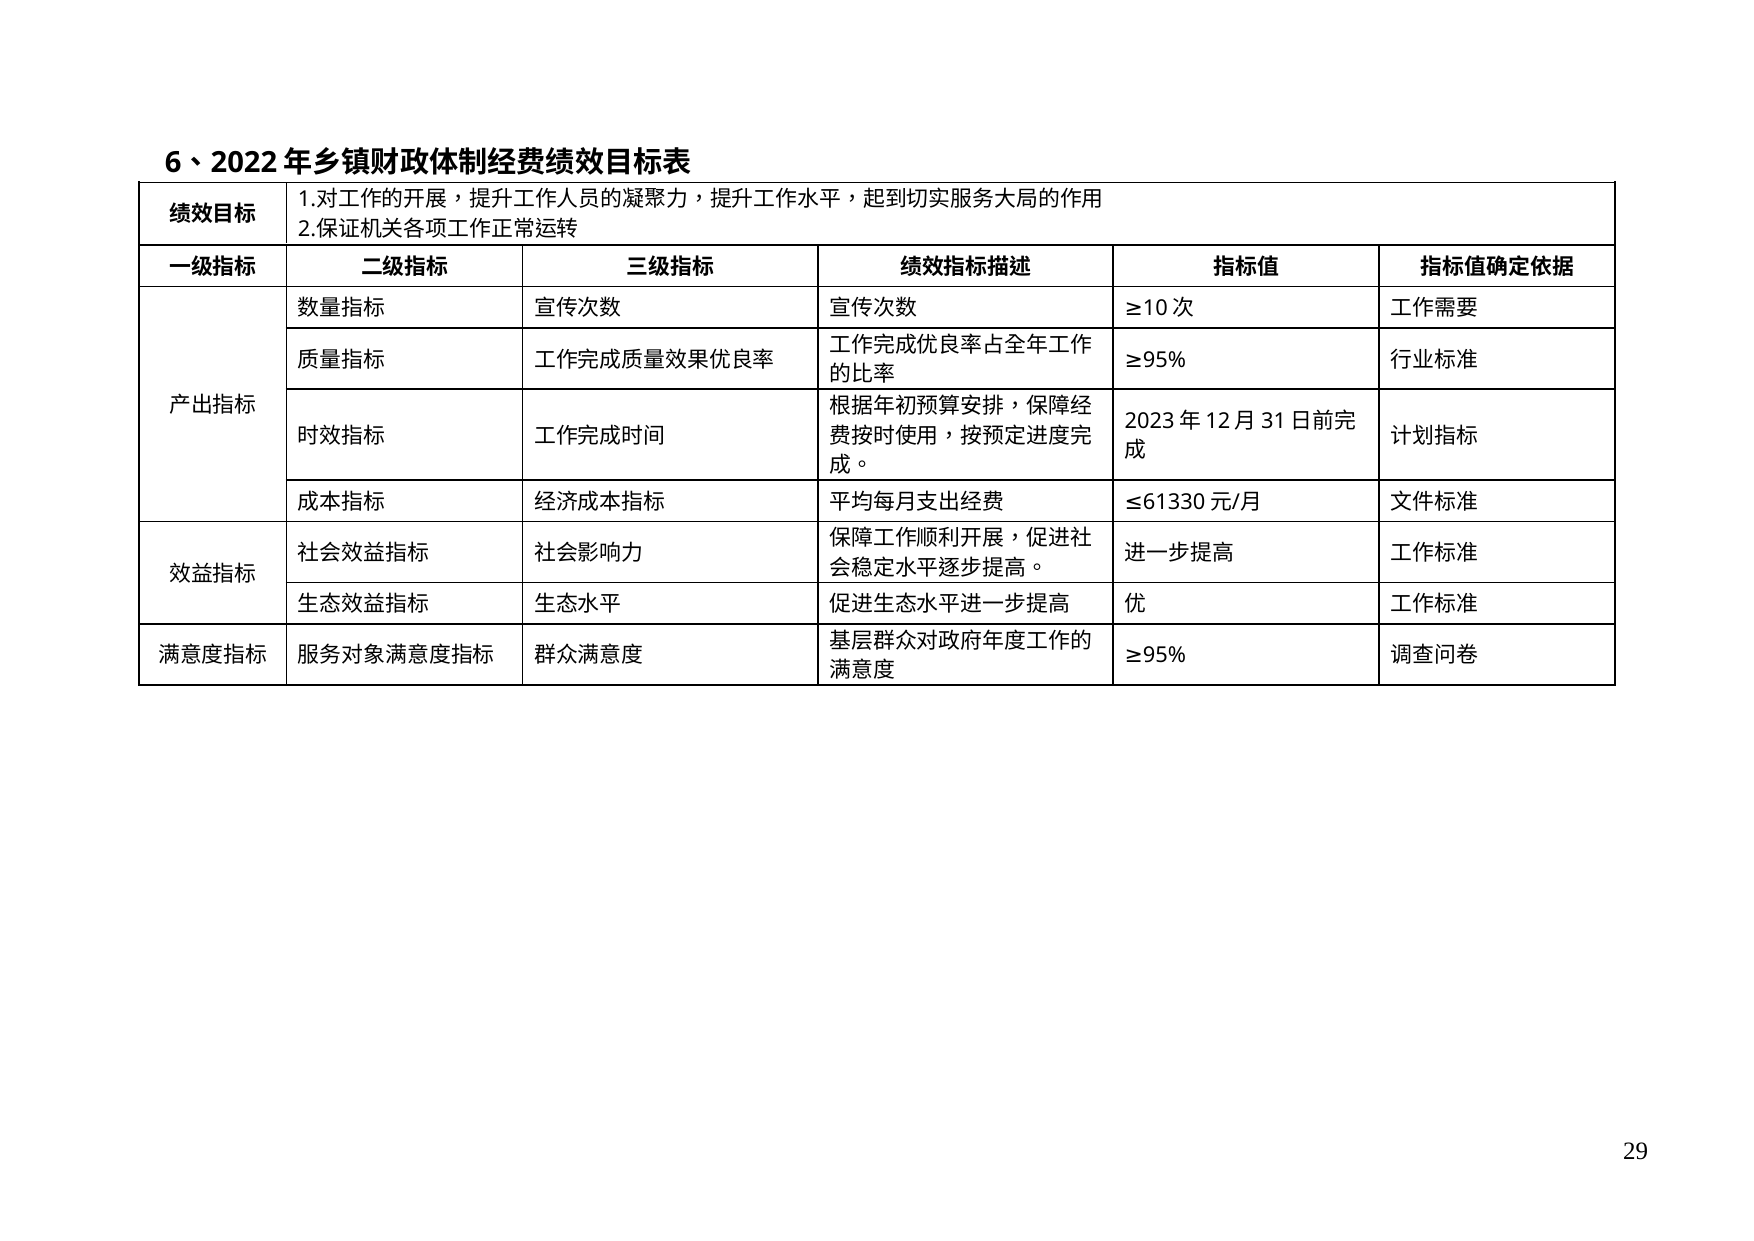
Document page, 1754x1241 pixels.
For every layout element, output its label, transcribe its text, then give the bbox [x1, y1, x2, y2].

table_cell 产出指标 [140, 287, 286, 521]
table_cell 时效指标 [287, 390, 522, 479]
table_cell 工作完成质量效果优良率 [523, 329, 817, 388]
table_cell 调查问卷 [1380, 625, 1614, 684]
table_cell 保障工作顺利开展，促进社会稳定水平逐步提高。 [819, 522, 1112, 582]
table_cell 2023年12月31日前完成 [1114, 390, 1378, 479]
table_cell 社会影响力 [523, 522, 817, 582]
table_cell 宣传次数 [523, 287, 817, 327]
table_cell 工作完成优良率占全年工作的比率 [819, 329, 1112, 388]
table_header 指标值 [1114, 246, 1378, 286]
table_cell 进一步提高 [1114, 522, 1378, 582]
table_cell 行业标准 [1380, 329, 1614, 388]
table_cell ≥95% [1114, 329, 1378, 388]
table_cell 成本指标 [287, 481, 522, 521]
table_header 三级指标 [523, 246, 817, 286]
table_cell 平均每月支出经费 [819, 481, 1112, 521]
table_cell 满意度指标 [140, 625, 286, 684]
table_cell 数量指标 [287, 287, 522, 327]
table_cell 群众满意度 [523, 625, 817, 684]
table_cell 工作完成时间 [523, 390, 817, 479]
table_cell ≥95% [1114, 625, 1378, 684]
table_header 绩效目标 [140, 183, 286, 243]
table_cell 服务对象满意度指标 [287, 625, 522, 684]
table_cell 根据年初预算安排，保障经费按时使用，按预定进度完成。 [819, 390, 1112, 479]
table_cell 工作需要 [1380, 287, 1614, 327]
table_cell 计划指标 [1380, 390, 1614, 479]
table_cell 基层群众对政府年度工作的满意度 [819, 625, 1112, 684]
table_cell 宣传次数 [819, 287, 1112, 327]
table_cell 效益指标 [140, 522, 286, 623]
table_header 一级指标 [140, 246, 286, 286]
table_cell 优 [1114, 583, 1378, 623]
table_cell 社会效益指标 [287, 522, 522, 582]
table_cell 文件标准 [1380, 481, 1614, 521]
table_cell 生态水平 [523, 583, 817, 623]
table_cell 工作标准 [1380, 522, 1614, 582]
table_cell 经济成本指标 [523, 481, 817, 521]
table_cell ≥10次 [1114, 287, 1378, 327]
table_cell 工作标准 [1380, 583, 1614, 623]
table_cell ≤61330元/月 [1114, 481, 1378, 521]
text 6、2022年乡镇财政体制经费绩效目标表 [106, 142, 1648, 181]
table_header 1.对工作的开展，提升工作人员的凝聚力，提升工作水平，起到切实服务大局的作用 2.保证机关各项工作正常运转 [287, 183, 1614, 243]
table_cell 质量指标 [287, 329, 522, 388]
table_cell 促进生态水平进一步提高 [819, 583, 1112, 623]
table_header 指标值确定依据 [1380, 246, 1614, 286]
table_header 绩效指标描述 [819, 246, 1112, 286]
table_header 二级指标 [287, 246, 522, 286]
table_cell 生态效益指标 [287, 583, 522, 623]
